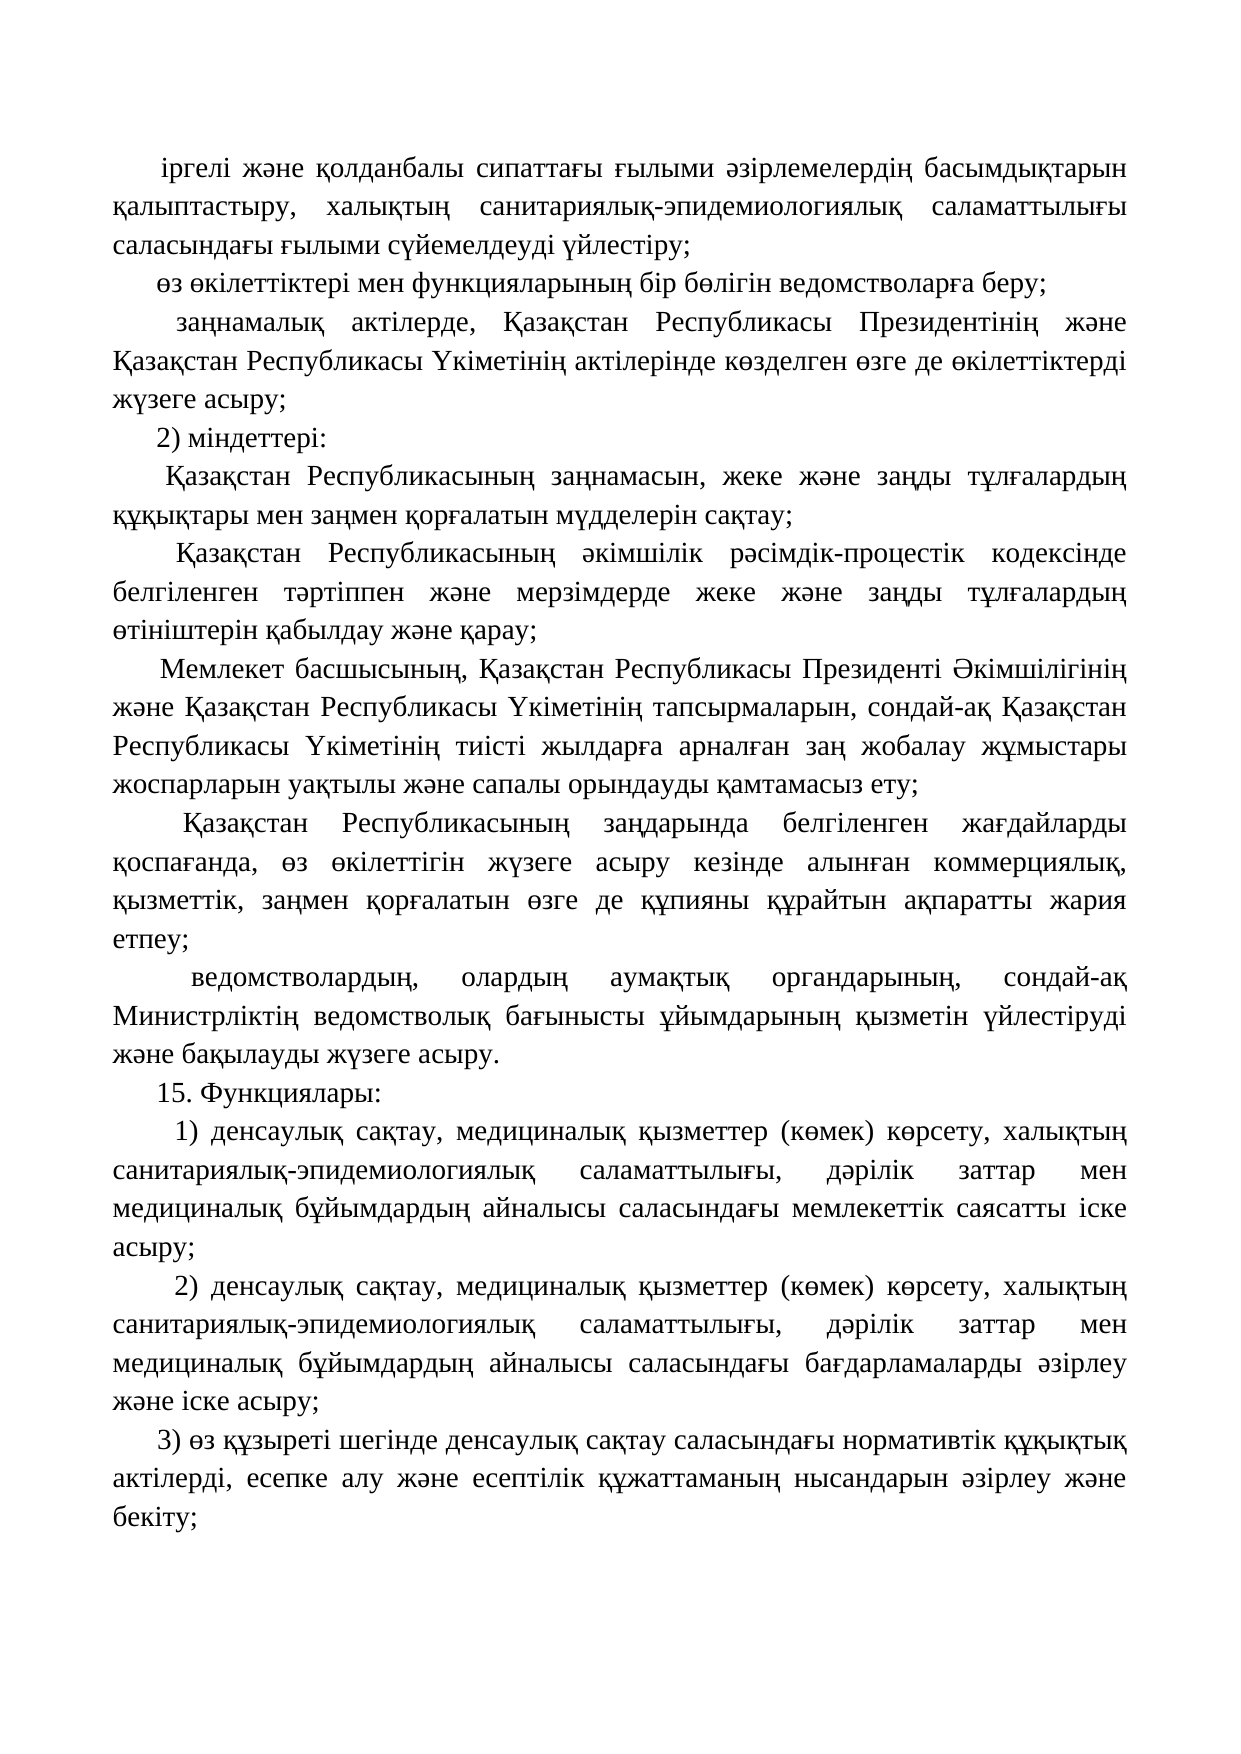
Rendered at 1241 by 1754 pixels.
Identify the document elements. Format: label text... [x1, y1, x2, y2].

text іргелі және қолданбалы сипаттағы ғылыми әзірлемелердің басымдықтарын қалыптастыру, халықтың санитариялық-эпидемиологиялық саламаттылығы саласындағы ғылыми сүйемелдеуді үйлестіру; [112, 150, 1128, 261]
text Қазақстан Республикасының әкімшілік рәсімдік-процестік кодексінде белгiленген тәртiппен және мерзiмдерде жеке және заңды тұлғалардың өтiнiштерін қабылдау және қарау; [112, 535, 1128, 646]
text Мемлекет басшысының, Қазақстан Республикасы Президенті Әкімшілігінің және Қазақстан Республикасы Үкіметінің тапсырмаларын, сондай-ақ Қазақстан Республикасы Үкіметінің тиісті жылдарға арналған заң жобалау жұмыстары жоспарларын уақтылы және сапалы орындауды қамтамасыз ету; [112, 651, 1128, 800]
text 1) денсаулық сақтау, медициналық қызметтер (көмек) көрсету, халықтың санитариялық-эпидемиологиялық саламаттылығы, дәрілік заттар мен медициналық бұйымдардың айналысы саласындағы мемлекеттік саясатты іске асыру; [112, 1113, 1128, 1263]
text 3) өз құзыреті шегінде денсаулық сақтау саласындағы нормативтік құқықтық актілерді, есепке алу және есептілік құжаттаманың нысандарын әзірлеу және бекіту; [112, 1422, 1128, 1532]
text заңнамалық актілерде, Қазақстан Республикасы Президентінің және Қазақстан Республикасы Үкіметінің актілерінде көзделген өзге де өкілеттіктерді жүзеге асыру; [112, 304, 1128, 415]
text Қазақстан Республикасының заңнамасын, жеке және заңды тұлғалардың құқықтары мен заңмен қорғалатын мүдделерін сақтау; [112, 458, 1128, 530]
text 2) міндеттері: [112, 420, 1128, 453]
text Қазақстан Республикасының заңдарында белгіленген жағдайларды қоспағанда, өз өкілеттігін жүзеге асыру кезінде алынған коммерциялық, қызметтік, заңмен қорғалатын өзге де құпияны құрайтын ақпаратты жария етпеу; [112, 805, 1128, 954]
text өз өкілеттіктері мен функцияларының бір бөлігін ведомстволарға беру; [112, 266, 1128, 299]
text 2) денсаулық сақтау, медициналық қызметтер (көмек) көрсету, халықтың санитариялық-эпидемиологиялық саламаттылығы, дәрілік заттар мен медициналық бұйымдардың айналысы саласындағы бағдарламаларды әзірлеу және іске асыру; [112, 1268, 1128, 1417]
text ведомстволардың, олардың аумақтық органдарының, сондай-ақ Министрліктің ведомстволық бағынысты ұйымдарының қызметін үйлестіруді және бақылауды жүзеге асыру. [112, 959, 1128, 1070]
text 15. Функциялары: [112, 1075, 1128, 1108]
